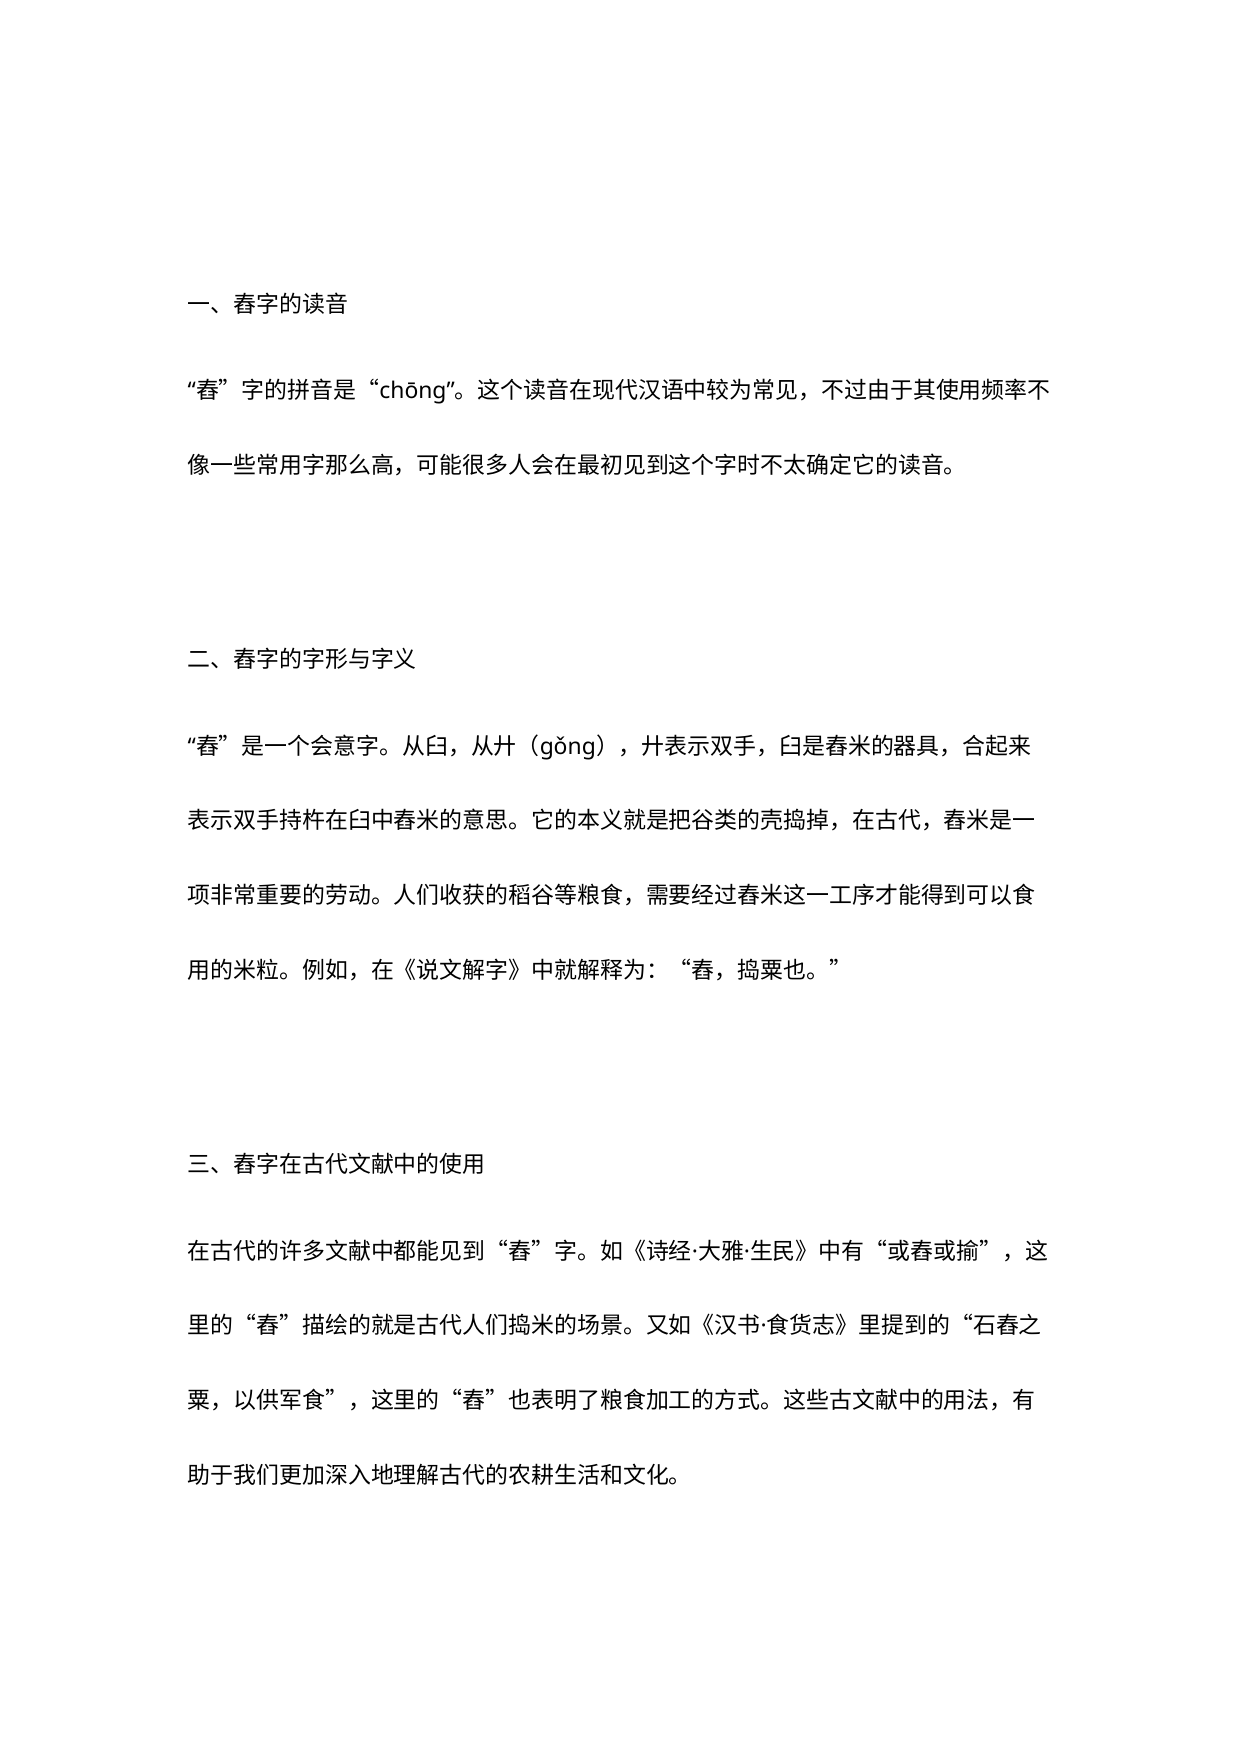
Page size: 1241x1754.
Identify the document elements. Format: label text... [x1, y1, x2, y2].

text 三、舂字在古代文献中的使用 [187, 1130, 1053, 1195]
text 在古代的许多文献中都能见到“舂”字。如《诗经·大雅·生民》中有“或舂或揄”，这里的“舂”描绘的就是古代人们捣米的场景。又如《汉书·食货志》里提到的“石舂之粟，以供军食”，这里的“舂”也表明了粮食加工的方式。这些古文献中的用法，有助于我们更加深入地理解古代的农耕生活和文化。 [187, 1217, 1053, 1506]
text “舂”是一个会意字。从臼，从廾（gǒng），廾表示双手，臼是舂米的器具，合起来表示双手持杵在臼中舂米的意思。它的本义就是把谷类的壳捣掉，在古代，舂米是一项非常重要的劳动。人们收获的稻谷等粮食，需要经过舂米这一工序才能得到可以食用的米粒。例如，在《说文解字》中就解释为：“舂，捣粟也。” [187, 712, 1053, 1001]
text “舂”字的拼音是“chōng”。这个读音在现代汉语中较为常见，不过由于其使用频率不像一些常用字那么高，可能很多人会在最初见到这个字时不太确定它的读音。 [187, 356, 1053, 496]
text 二、舂字的字形与字义 [187, 625, 1053, 690]
text 一、舂字的读音 [187, 270, 1053, 335]
